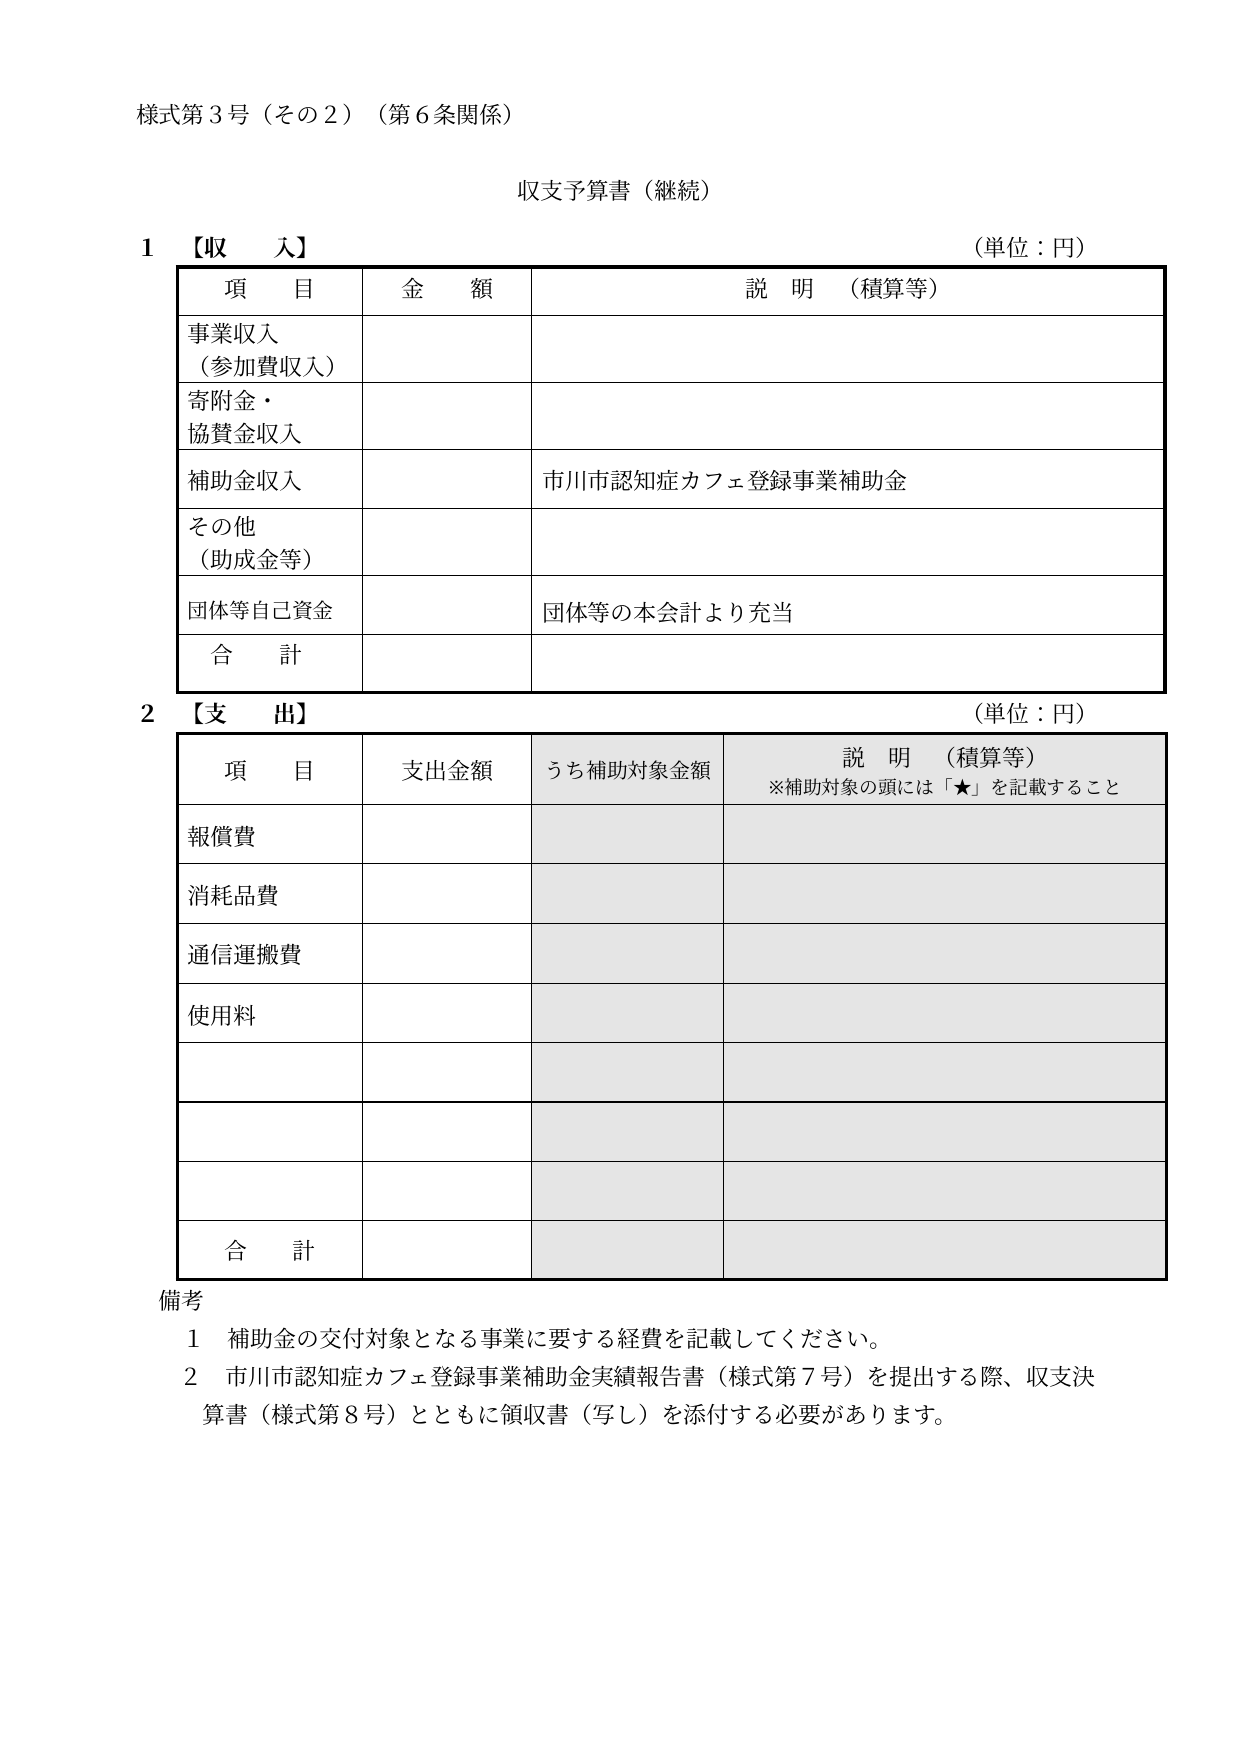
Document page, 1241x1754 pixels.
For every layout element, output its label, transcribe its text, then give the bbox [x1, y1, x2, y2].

table_cell [724, 864, 1165, 923]
table_cell 通信運搬費 [179, 924, 362, 983]
table_cell [724, 924, 1165, 983]
table_cell [363, 635, 531, 691]
table_cell [363, 1103, 531, 1161]
table_cell 使用料 [179, 984, 362, 1042]
table_cell [532, 924, 723, 983]
table_cell [532, 1103, 723, 1161]
table_cell [363, 805, 531, 863]
text ２ 【支 出】 （単位：円） [136, 694, 1104, 732]
table_cell [532, 635, 1163, 691]
table_cell [363, 1162, 531, 1220]
table_cell [532, 984, 723, 1042]
table_cell [724, 1043, 1165, 1101]
table_cell 消耗品費 [179, 864, 362, 923]
table_cell [724, 984, 1165, 1042]
table_header 項 目 [179, 735, 362, 804]
text 備考 [159, 1281, 1104, 1319]
table_cell [724, 805, 1165, 863]
table_cell [532, 864, 723, 923]
table_cell 団体等の本会計より充当 [532, 576, 1163, 634]
table_cell [363, 576, 531, 634]
table_cell [724, 1103, 1165, 1161]
table_cell 報償費 [179, 805, 362, 863]
table_cell 合 計 [179, 635, 362, 691]
table_cell 事業収入 （参加費収入） [179, 316, 362, 382]
table_cell [363, 509, 531, 574]
table_cell [363, 864, 531, 923]
table_cell [363, 924, 531, 983]
text 様式第３号（その２）（第６条関係） [136, 94, 1104, 132]
table_cell [532, 805, 723, 863]
table_cell [363, 316, 531, 382]
table_cell [179, 1162, 362, 1220]
table_cell 市川市認知症カフェ登録事業補助金 [532, 450, 1163, 508]
text １ 【収 入】 （単位：円） [136, 227, 1104, 265]
table_cell [532, 1043, 723, 1101]
table_cell [724, 1162, 1165, 1220]
table_cell [363, 1221, 531, 1278]
table_header 説 明 （積算等） [532, 269, 1163, 315]
table_header 項 目 [179, 269, 362, 315]
table_cell 合 計 [179, 1221, 362, 1278]
text 収支予算書（継続） [136, 170, 1104, 208]
table_cell 寄附金・ 協賛金収入 [179, 383, 362, 448]
table_cell 補助金収入 [179, 450, 362, 508]
table_cell [179, 1103, 362, 1161]
table_cell [363, 984, 531, 1042]
table_cell その他 （助成金等） [179, 509, 362, 574]
table_header うち補助対象金額 [532, 735, 723, 804]
text ２ 市川市認知症カフェ登録事業補助金実績報告書（様式第７号）を提出する際、収支決算書（様式第８号）とともに領収書（写し）を添付する必要があります。 [179, 1357, 1104, 1433]
table_cell [179, 1043, 362, 1101]
table_cell 団体等自己資金 [179, 576, 362, 634]
table_header 金 額 [363, 269, 531, 315]
text １ 補助金の交付対象となる事業に要する経費を記載してください。 [182, 1319, 1104, 1357]
table_cell [363, 1043, 531, 1101]
table_cell [532, 509, 1163, 574]
table_cell [724, 1221, 1165, 1278]
table_cell [532, 383, 1163, 448]
table_cell [363, 450, 531, 508]
table_cell [532, 1221, 723, 1278]
table_cell [532, 316, 1163, 382]
table_header 説 明 （積算等） ※補助対象の頭には「★」を記載すること [724, 735, 1165, 804]
table_cell [532, 1162, 723, 1220]
table_header 支出金額 [363, 735, 531, 804]
table_cell [363, 383, 531, 448]
